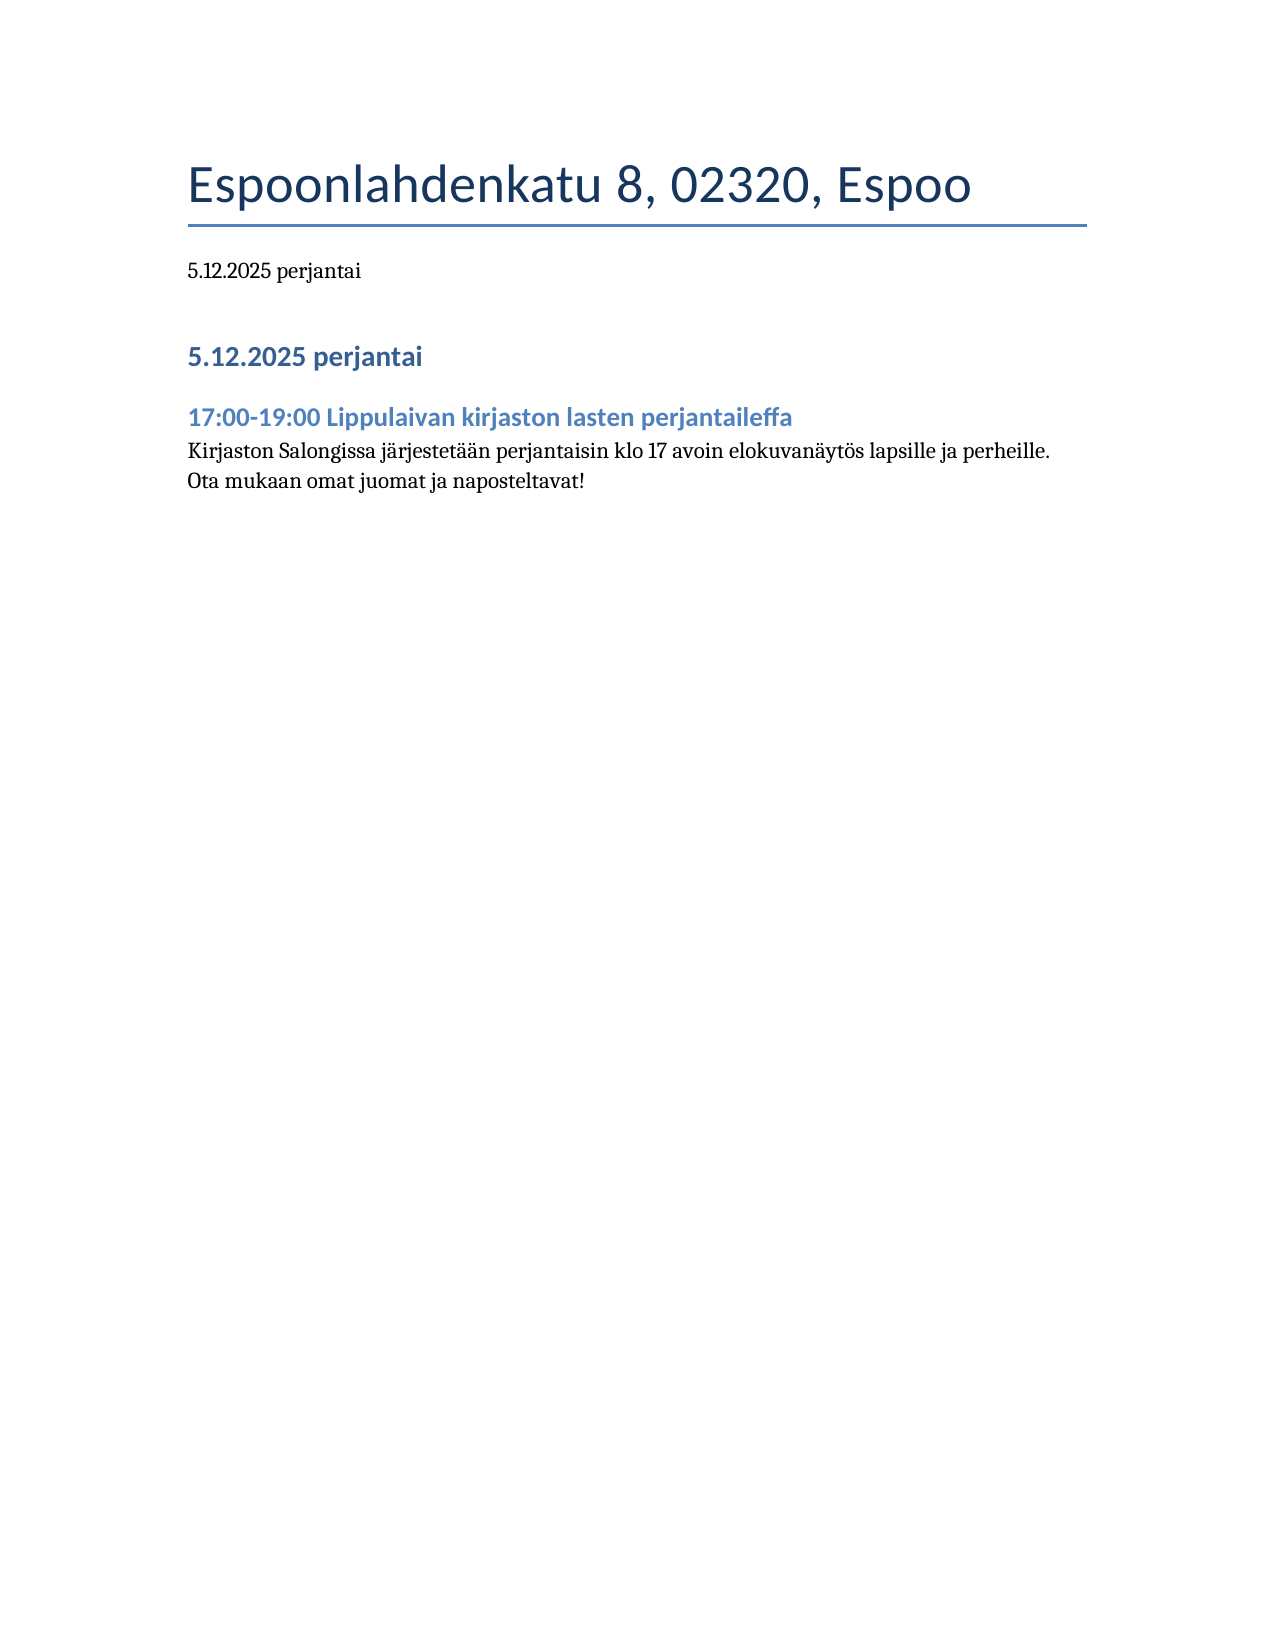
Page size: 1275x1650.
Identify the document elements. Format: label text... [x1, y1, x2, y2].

subtitle 17:00-19:00 Lippulaivan kirjaston lasten perjantaileffa [187, 400, 1087, 433]
text Kirjaston Salongissa järjestetään perjantaisin klo 17 avoin elokuvanäytös lapsille ja perheille. Ota mukaan omat juomat ja naposteltavat! [187, 438, 1087, 494]
title Espoonlahdenkatu 8, 02320, Espoo [187, 150, 1087, 227]
text 5.12.2025 perjantai [187, 258, 1087, 284]
subtitle 5.12.2025 perjantai [187, 338, 1087, 374]
